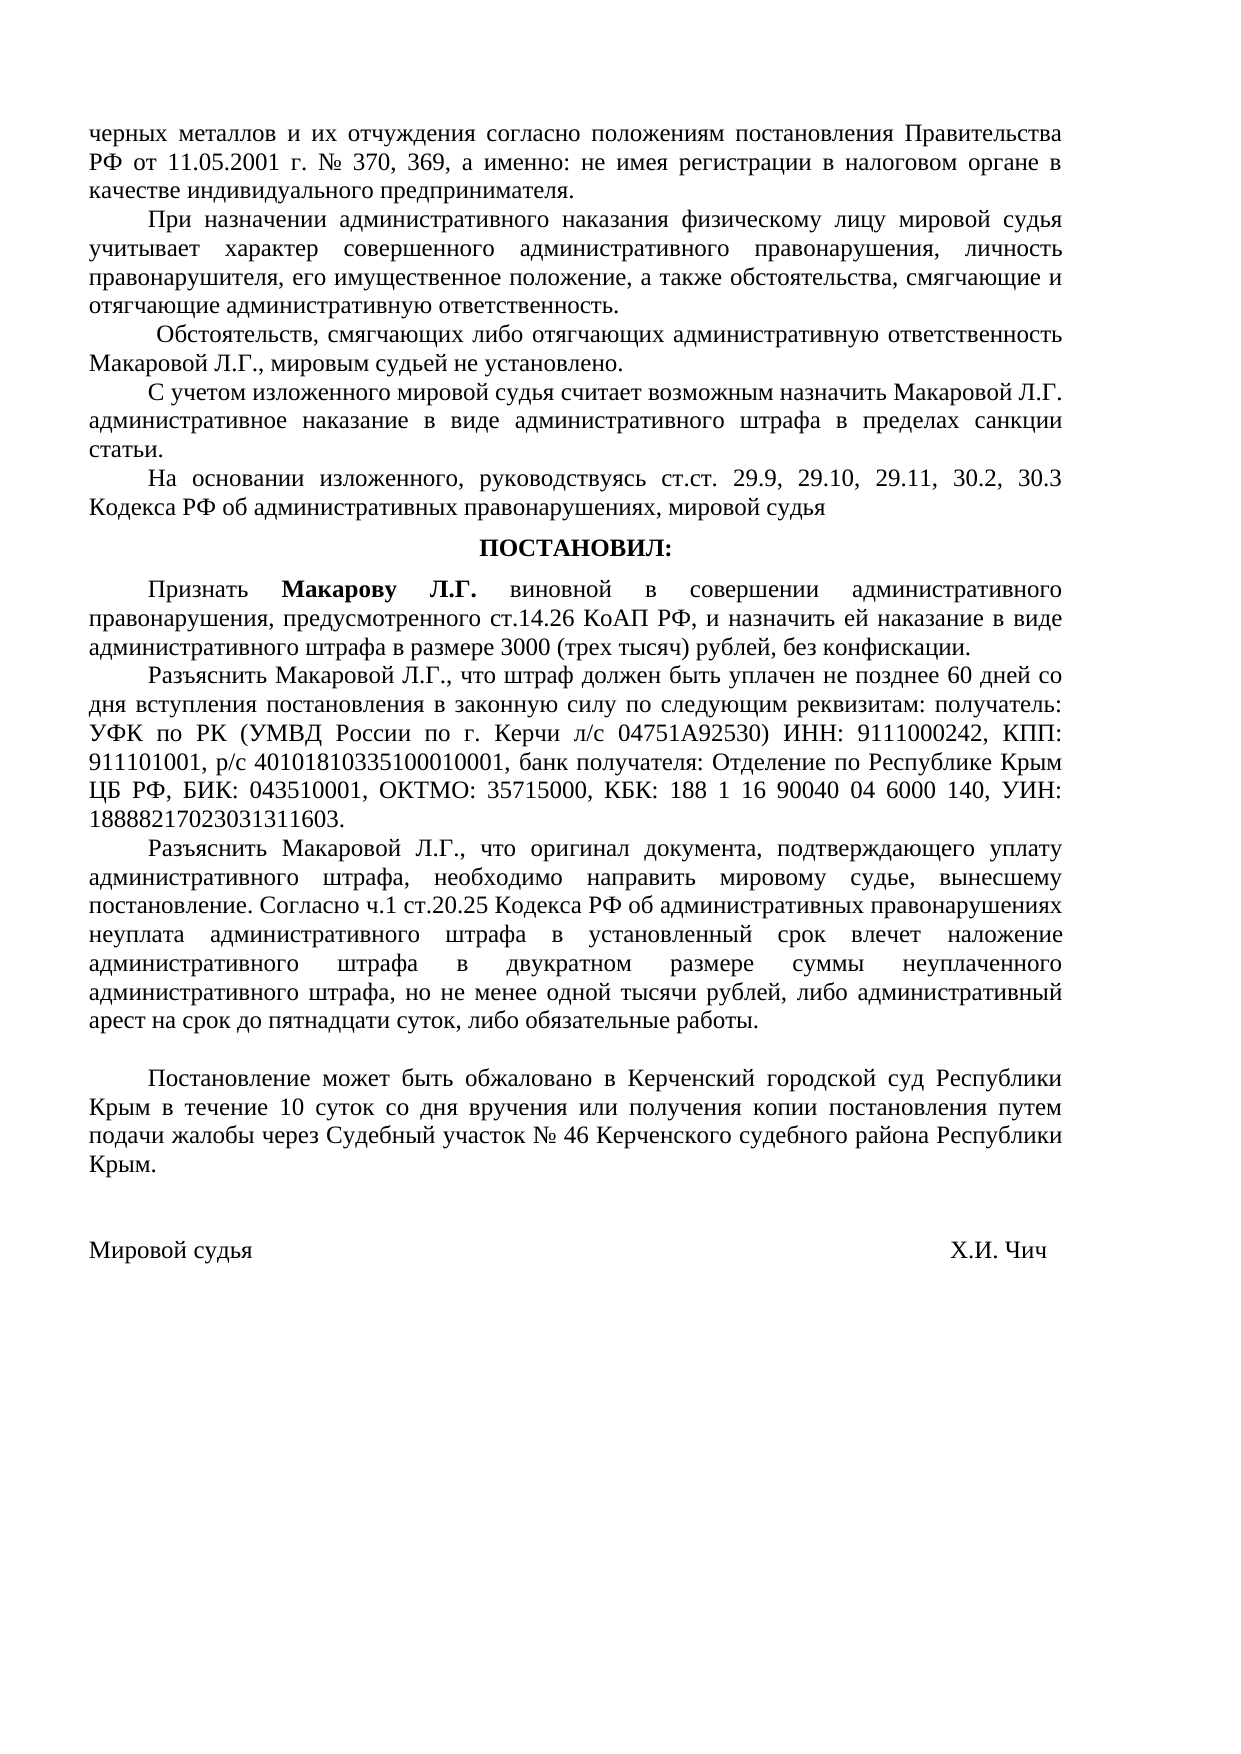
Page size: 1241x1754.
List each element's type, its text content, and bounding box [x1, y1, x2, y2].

text Разъяснить Макаровой Л.Г., что штраф должен быть уплачен не позднее 60 дней со дня вступления постановления в законную силу по следующим реквизитам: получатель: УФК по РК (УМВД России по г. Керчи л/с 04751А92530) ИНН: 9111000242, КПП: 911101001, р/с 40101810335100010001, банк получателя: Отделение по Республике Крым ЦБ РФ, БИК: 043510001, ОКТМО: 35715000, КБК: 188 1 16 90040 04 6000 140, УИН: 18888217023031311603. [89, 661, 1063, 833]
text Мировой судья Х.И. Чич [89, 1236, 1063, 1264]
text На основании изложенного, руководствуясь ст.ст. 29.9, 29.10, 29.11, 30.2, 30.3 Кодекса РФ об административных правонарушениях, мировой судья [89, 463, 1063, 521]
text ПОСТАНОВИЛ: [89, 533, 1063, 562]
text Обстоятельств, смягчающих либо отягчающих административную ответственность Макаровой Л.Г., мировым судьей не установлено. [89, 319, 1063, 377]
text Постановление может быть обжаловано в Керченский городской суд Республики Крым в течение 10 суток со дня вручения или получения копии постановления путем подачи жалобы через Судебный участок № 46 Керченского судебного района Республики Крым. [89, 1063, 1063, 1178]
text Признать Макарову Л.Г. виновной в совершении административного правонарушения, предусмотренного ст.14.26 КоАП РФ, и назначить ей наказание в виде административного штрафа в размере 3000 (трех тысяч) рублей, без конфискации. [89, 574, 1063, 661]
text С учетом изложенного мировой судья считает возможным назначить Макаровой Л.Г. административное наказание в виде административного штрафа в пределах санкции статьи. [89, 377, 1063, 463]
text При назначении административного наказания физическому лицу мировой судья учитывает характер совершенного административного правонарушения, личность правонарушителя, его имущественное положение, а также обстоятельства, смягчающие и отягчающие административную ответственность. [89, 204, 1063, 319]
text Разъяснить Макаровой Л.Г., что оригинал документа, подтверждающего уплату административного штрафа, необходимо направить мировому судье, вынесшему постановление. Согласно ч.1 ст.20.25 Кодекса РФ об административных правонарушениях неуплата административного штрафа в установленный срок влечет наложение административного штрафа в двукратном размере суммы неуплаченного административного штрафа, но не менее одной тысячи рублей, либо административный арест на срок до пятнадцати суток, либо обязательные работы. [89, 833, 1063, 1034]
